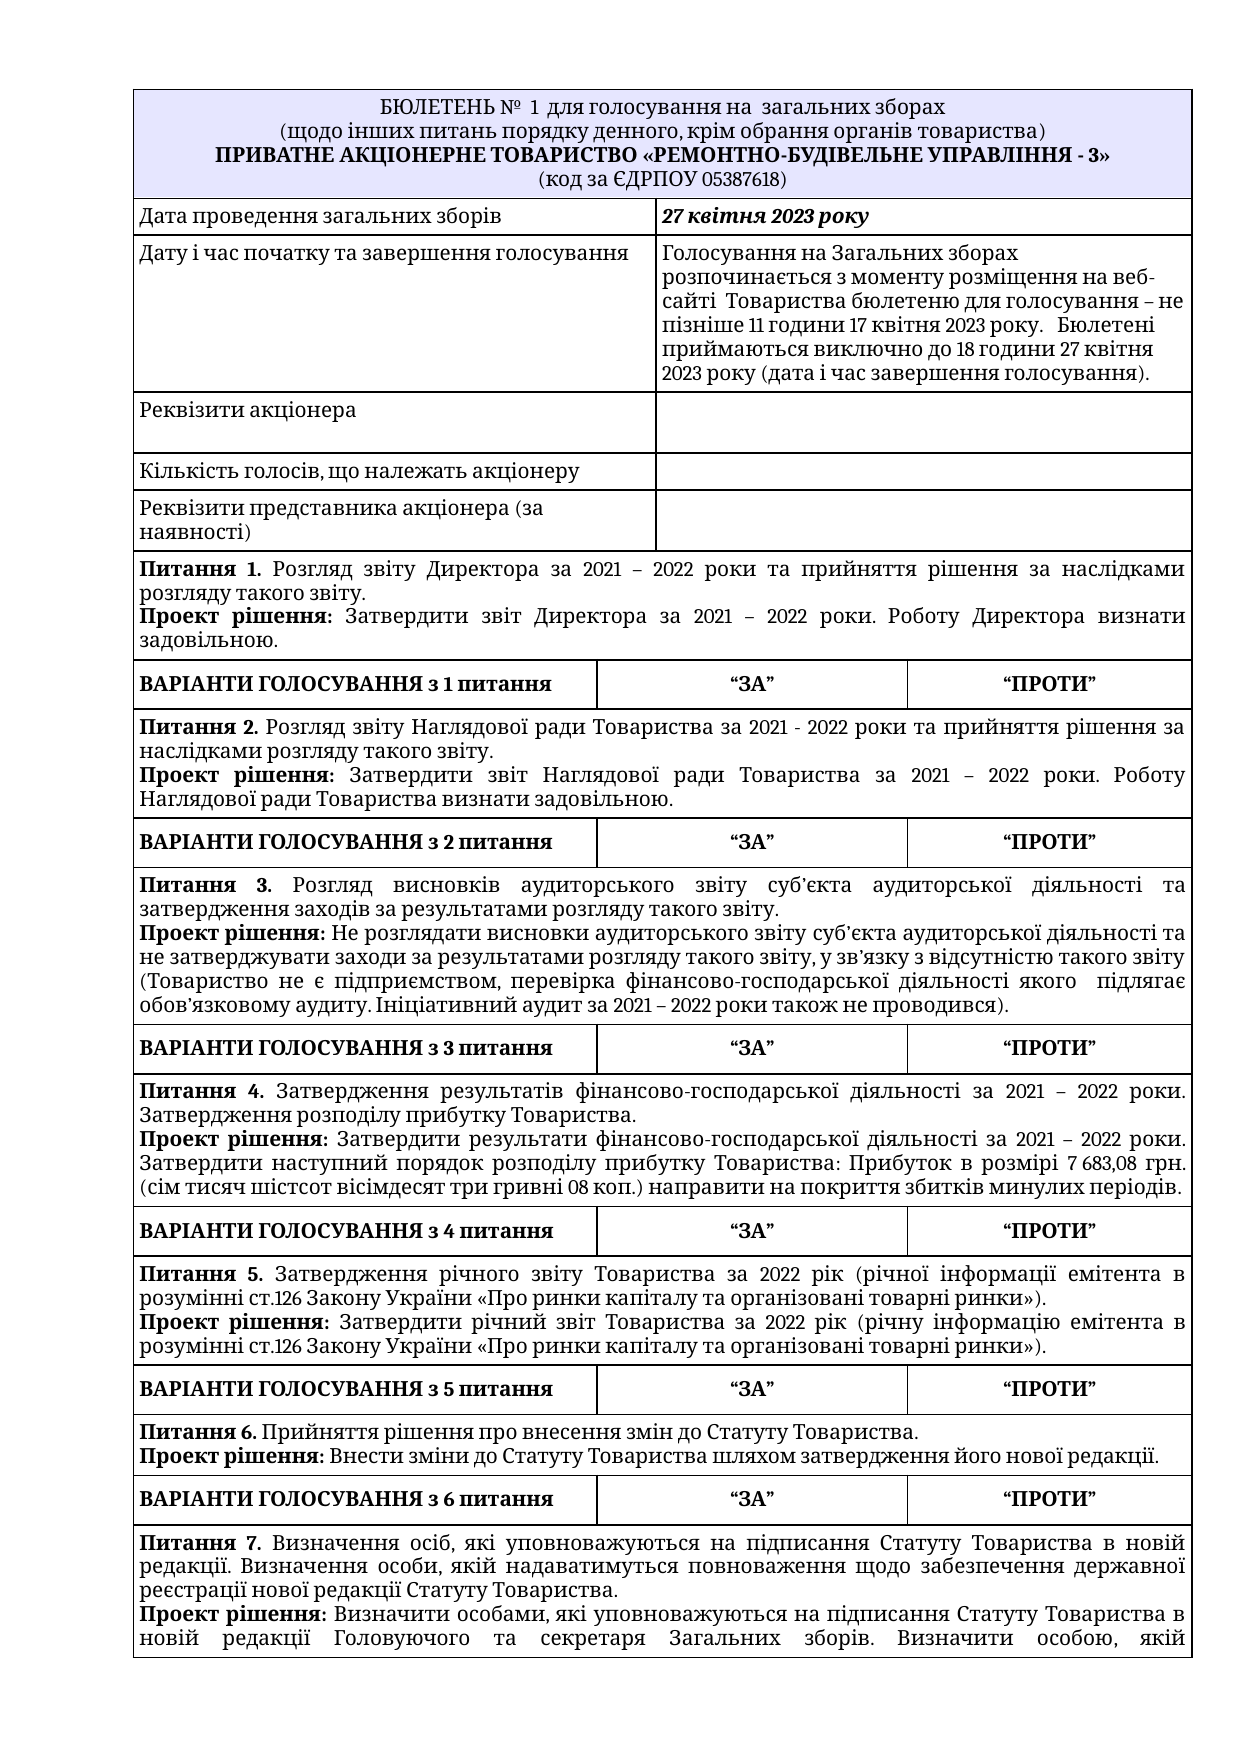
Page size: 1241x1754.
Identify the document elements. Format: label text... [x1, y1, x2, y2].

table_cell Питання 2. Розгляд звіту Наглядової ради Товариства за 2021 - 2022 роки та прийняття рішення за наслідками розгляду такого звіту. Проект рішення: Затвердити звіт Наглядової ради Товариства за 2021 – 2022 роки. Роботу Наглядової ради Товариства визнати задовільною. [134, 710, 1191, 817]
table_cell Питання 6. Прийняття рішення про внесення змін до Статуту Товариства. Проект рішення: Внести зміни до Статуту Товариства шляхом затвердження його нової редакції. [134, 1415, 1191, 1474]
table_cell “ПРОТИ” [908, 1366, 1191, 1413]
table_cell “ЗА” [598, 819, 907, 867]
table_cell “ЗА” [598, 1366, 907, 1413]
table_cell Дата проведення загальних зборів [134, 199, 655, 234]
table_cell Голосування на Загальних зборах розпочинається з моменту розміщення на веб-сайті Товариства бюлетеню для голосування – не пізніше 11 години 17 квітня 2023 року. Бюлетені приймаються виключно до 18 години 27 квітня 2023 року (дата і час завершення голосування). [657, 236, 1191, 391]
table_cell Питання 3. Розгляд висновків аудиторського звіту суб’єкта аудиторської діяльності та затвердження заходів за результатами розгляду такого звіту. Проект рішення: Не розглядати висновки аудиторського звіту суб’єкта аудиторської діяльності та не затверджувати заходи за результатами розгляду такого звіту, у зв’язку з відсутністю такого звіту (Товариство не є підприємством, перевірка фінансово-господарської діяльності якого підлягає обов’язковому аудиту. Ініціативний аудит за 2021 – 2022 роки також не проводився). [134, 868, 1191, 1023]
table_cell ВАРІАНТИ ГОЛОСУВАННЯ з 1 питання [134, 661, 596, 708]
table_cell [657, 393, 1191, 452]
table_cell “ПРОТИ” [908, 1207, 1191, 1255]
table_cell [657, 454, 1191, 489]
table_cell Реквізити представника акціонера (за наявності) [134, 491, 655, 550]
table_cell Реквізити акціонера [134, 393, 655, 452]
table_cell ВАРІАНТИ ГОЛОСУВАННЯ з 6 питання [134, 1476, 596, 1524]
table_cell Питання 5. Затвердження річного звіту Товариства за 2022 рік (річної інформації емітента в розумінні ст.126 Закону України «Про ринки капіталу та організовані товарні ринки»). Проект рішення: Затвердити річний звіт Товариства за 2022 рік (річну інформацію емітента в розумінні ст.126 Закону України «Про ринки капіталу та організовані товарні ринки»). [134, 1257, 1191, 1364]
table_cell “ПРОТИ” [908, 1476, 1191, 1524]
table_cell ВАРІАНТИ ГОЛОСУВАННЯ з 5 питання [134, 1366, 596, 1413]
table_cell Питання 1. Розгляд звіту Директора за 2021 – 2022 роки та прийняття рішення за наслідками розгляду такого звіту. Проект рішення: Затвердити звіт Директора за 2021 – 2022 роки. Роботу Директора визнати задовільною. [134, 552, 1191, 659]
table_cell “ПРОТИ” [908, 1025, 1191, 1073]
table_cell “ПРОТИ” [908, 661, 1191, 708]
table_cell ВАРІАНТИ ГОЛОСУВАННЯ з 4 питання [134, 1207, 596, 1255]
table_cell 27 квітня 2023 року [657, 199, 1191, 234]
table_cell “ЗА” [598, 661, 907, 708]
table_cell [134, 1526, 1191, 1657]
table_cell ВАРІАНТИ ГОЛОСУВАННЯ з 3 питання [134, 1025, 596, 1073]
table_cell Питання 4. Затвердження результатів фінансово-господарської діяльності за 2021 – 2022 роки. Затвердження розподілу прибутку Товариства. Проект рішення: Затвердити результати фінансово-господарської діяльності за 2021 – 2022 роки. Затвердити наступний порядок розподілу прибутку Товариства: Прибуток в розмірі 7 683,08 грн. (сім тисяч шістсот вісімдесят три гривні 08 коп.) направити на покриття збитків минулих періодів. [134, 1075, 1191, 1206]
table_cell “ПРОТИ” [908, 819, 1191, 867]
table_cell ВАРІАНТИ ГОЛОСУВАННЯ з 2 питання [134, 819, 596, 867]
table_cell “ЗА” [598, 1476, 907, 1524]
table_header БЮЛЕТЕНЬ № 1 для голосування на загальних зборах (щодо інших питань порядку денного, крім обрання органів товариства) ПРИВАТНЕ АКЦІОНЕРНЕ ТОВАРИСТВО «РЕМОНТНО-БУДІВЕЛЬНЕ УПРАВЛІННЯ - 3» (код за ЄДРПОУ 05387618) [134, 90, 1191, 197]
table_cell “ЗА” [598, 1207, 907, 1255]
table_cell “ЗА” [598, 1025, 907, 1073]
table_cell Дату і час початку та завершення голосування [134, 236, 655, 391]
table_cell Кількість голосів, що належать акціонеру [134, 454, 655, 489]
table_cell [657, 491, 1191, 550]
